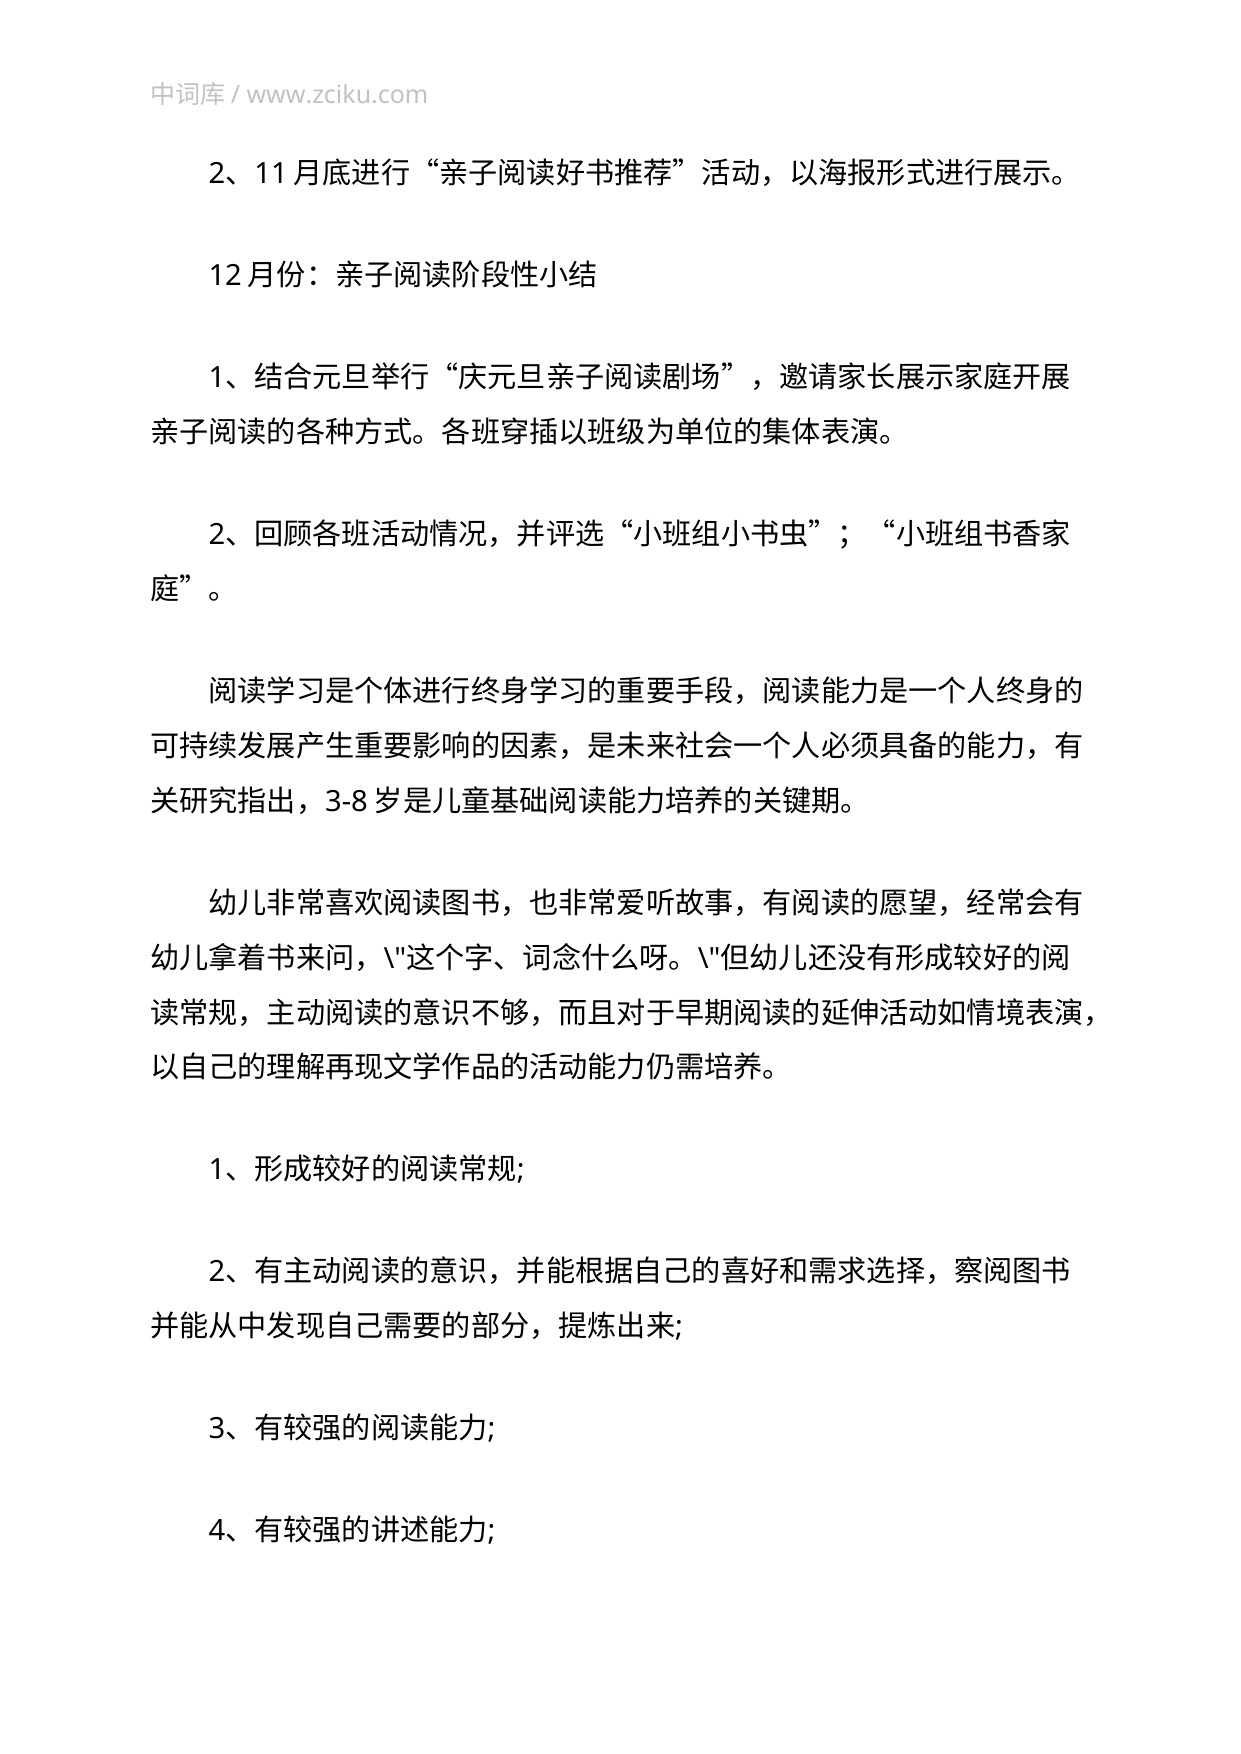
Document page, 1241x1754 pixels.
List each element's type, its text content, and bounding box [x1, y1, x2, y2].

text 1、形成较好的阅读常规; [150, 1146, 1090, 1188]
text 2、有主动阅读的意识，并能根据自己的喜好和需求选择，察阅图书并能从中发现自己需要的部分，提炼出来; [150, 1248, 1090, 1345]
text 幼儿非常喜欢阅读图书，也非常爱听故事，有阅读的愿望，经常会有幼儿拿着书来问，\"这个字、词念什么呀。\"但幼儿还没有形成较好的阅读常规，主动阅读的意识不够，而且对于早期阅读的延伸活动如情境表演，以自己的理解再现文学作品的活动能力仍需培养。 [150, 879, 1090, 1086]
text 3、有较强的阅读能力; [150, 1405, 1090, 1447]
text 2、11月底进行“亲子阅读好书推荐”活动，以海报形式进行展示。 [150, 150, 1090, 192]
text 4、有较强的讲述能力; [150, 1507, 1090, 1549]
text 2、回顾各班活动情况，并评选“小班组小书虫”；“小班组书香家庭”。 [150, 511, 1090, 608]
text 12月份：亲子阅读阶段性小结 [150, 252, 1090, 294]
text 阅读学习是个体进行终身学习的重要手段，阅读能力是一个人终身的可持续发展产生重要影响的因素，是未来社会一个人必须具备的能力，有关研究指出，3-8岁是儿童基础阅读能力培养的关键期。 [150, 667, 1090, 820]
text 1、结合元旦举行“庆元旦亲子阅读剧场”，邀请家长展示家庭开展亲子阅读的各种方式。各班穿插以班级为单位的集体表演。 [150, 354, 1090, 451]
